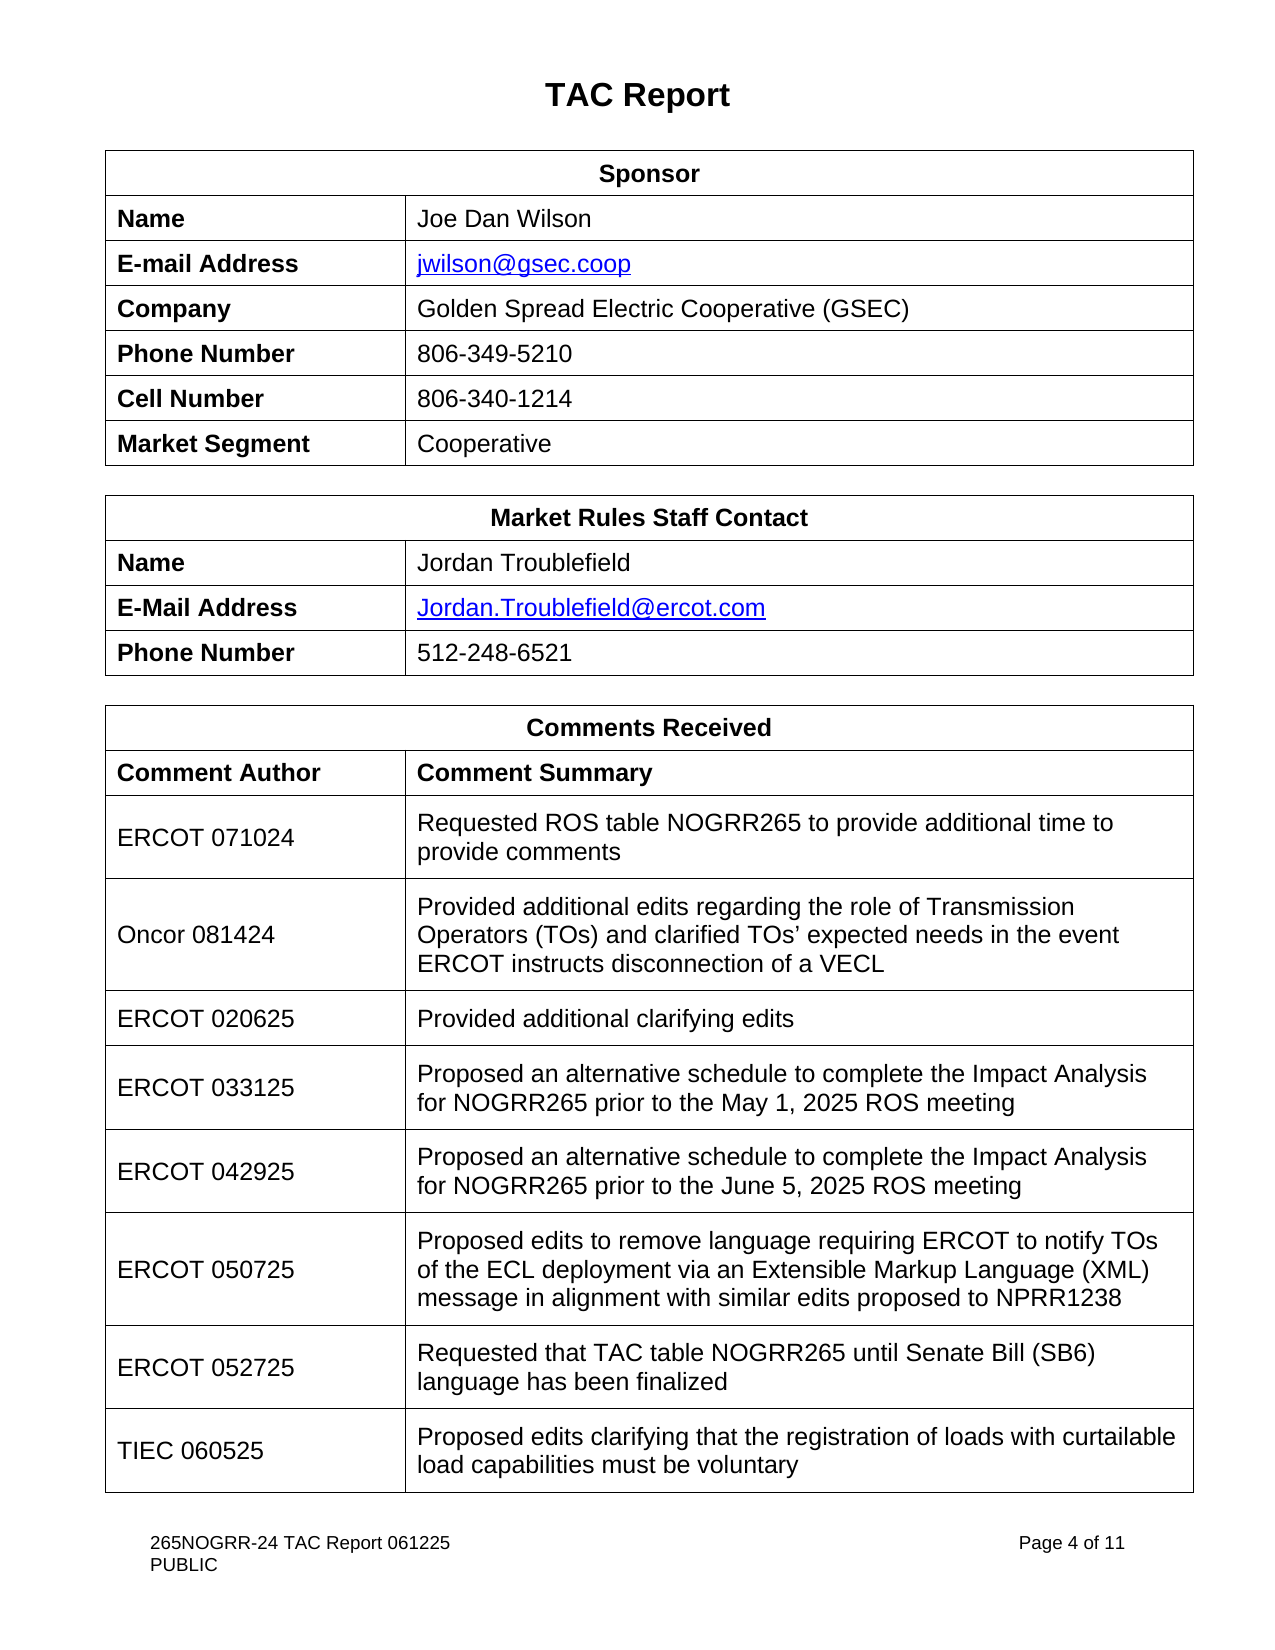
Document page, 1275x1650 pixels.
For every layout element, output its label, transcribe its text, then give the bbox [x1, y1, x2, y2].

table_cell ERCOT 020625 [106, 991, 405, 1045]
table_cell ERCOT 050725 [106, 1213, 405, 1324]
table_cell Company [106, 286, 405, 330]
table_cell Jordan Troublefield [406, 541, 1193, 585]
table_cell Provided additional clarifying edits [406, 991, 1193, 1045]
table_header Market Rules Staff Contact [106, 496, 1193, 540]
table_cell Name [106, 196, 405, 240]
table_cell ERCOT 071024 [106, 796, 405, 878]
table_header Sponsor [106, 151, 1193, 195]
table_cell Requested that TAC table NOGRR265 until Senate Bill (SB6) language has been finalized [406, 1326, 1193, 1408]
table_cell Name [106, 541, 405, 585]
table_cell E-mail Address [106, 241, 405, 285]
table_cell Phone Number [106, 631, 405, 675]
table_cell Proposed edits clarifying that the registration of loads with curtailable load capabilities must be voluntary [406, 1409, 1193, 1492]
table_cell jwilson@gsec.coop [406, 241, 1193, 285]
table_cell Proposed edits to remove language requiring ERCOT to notify TOs of the ECL deployment via an Extensible Markup Language (XML) message in alignment with similar edits proposed to NPRR1238 [406, 1213, 1193, 1324]
table_cell Proposed an alternative schedule to complete the Impact Analysis for NOGRR265 prior to the May 1, 2025 ROS meeting [406, 1046, 1193, 1129]
table_cell Provided additional edits regarding the role of Transmission Operators (TOs) and clarified TOs’ expected needs in the event ERCOT instructs disconnection of a VECL [406, 879, 1193, 990]
table_cell ERCOT 042925 [106, 1130, 405, 1212]
table_cell Cell Number [106, 376, 405, 420]
table_cell Cooperative [406, 421, 1193, 465]
table_cell Proposed an alternative schedule to complete the Impact Analysis for NOGRR265 prior to the June 5, 2025 ROS meeting [406, 1130, 1193, 1212]
table_cell Requested ROS table NOGRR265 to provide additional time to provide comments [406, 796, 1193, 878]
table_cell ERCOT 052725 [106, 1326, 405, 1408]
table_cell ERCOT 033125 [106, 1046, 405, 1129]
table_cell Phone Number [106, 331, 405, 375]
table_cell Joe Dan Wilson [406, 196, 1193, 240]
table_cell Oncor 081424 [106, 879, 405, 990]
table_cell Golden Spread Electric Cooperative (GSEC) [406, 286, 1193, 330]
table_cell 806-340-1214 [406, 376, 1193, 420]
table_cell TIEC 060525 [106, 1409, 405, 1492]
table_cell Comment Author [106, 751, 405, 794]
table_cell Comment Summary [406, 751, 1193, 794]
table_cell 806-349-5210 [406, 331, 1193, 375]
table_header Comments Received [106, 706, 1193, 749]
table_cell E-Mail Address [106, 586, 405, 630]
table_cell Jordan.Troublefield@ercot.com [406, 586, 1193, 630]
table_cell 512-248-6521 [406, 631, 1193, 675]
table_cell Market Segment [106, 421, 405, 465]
